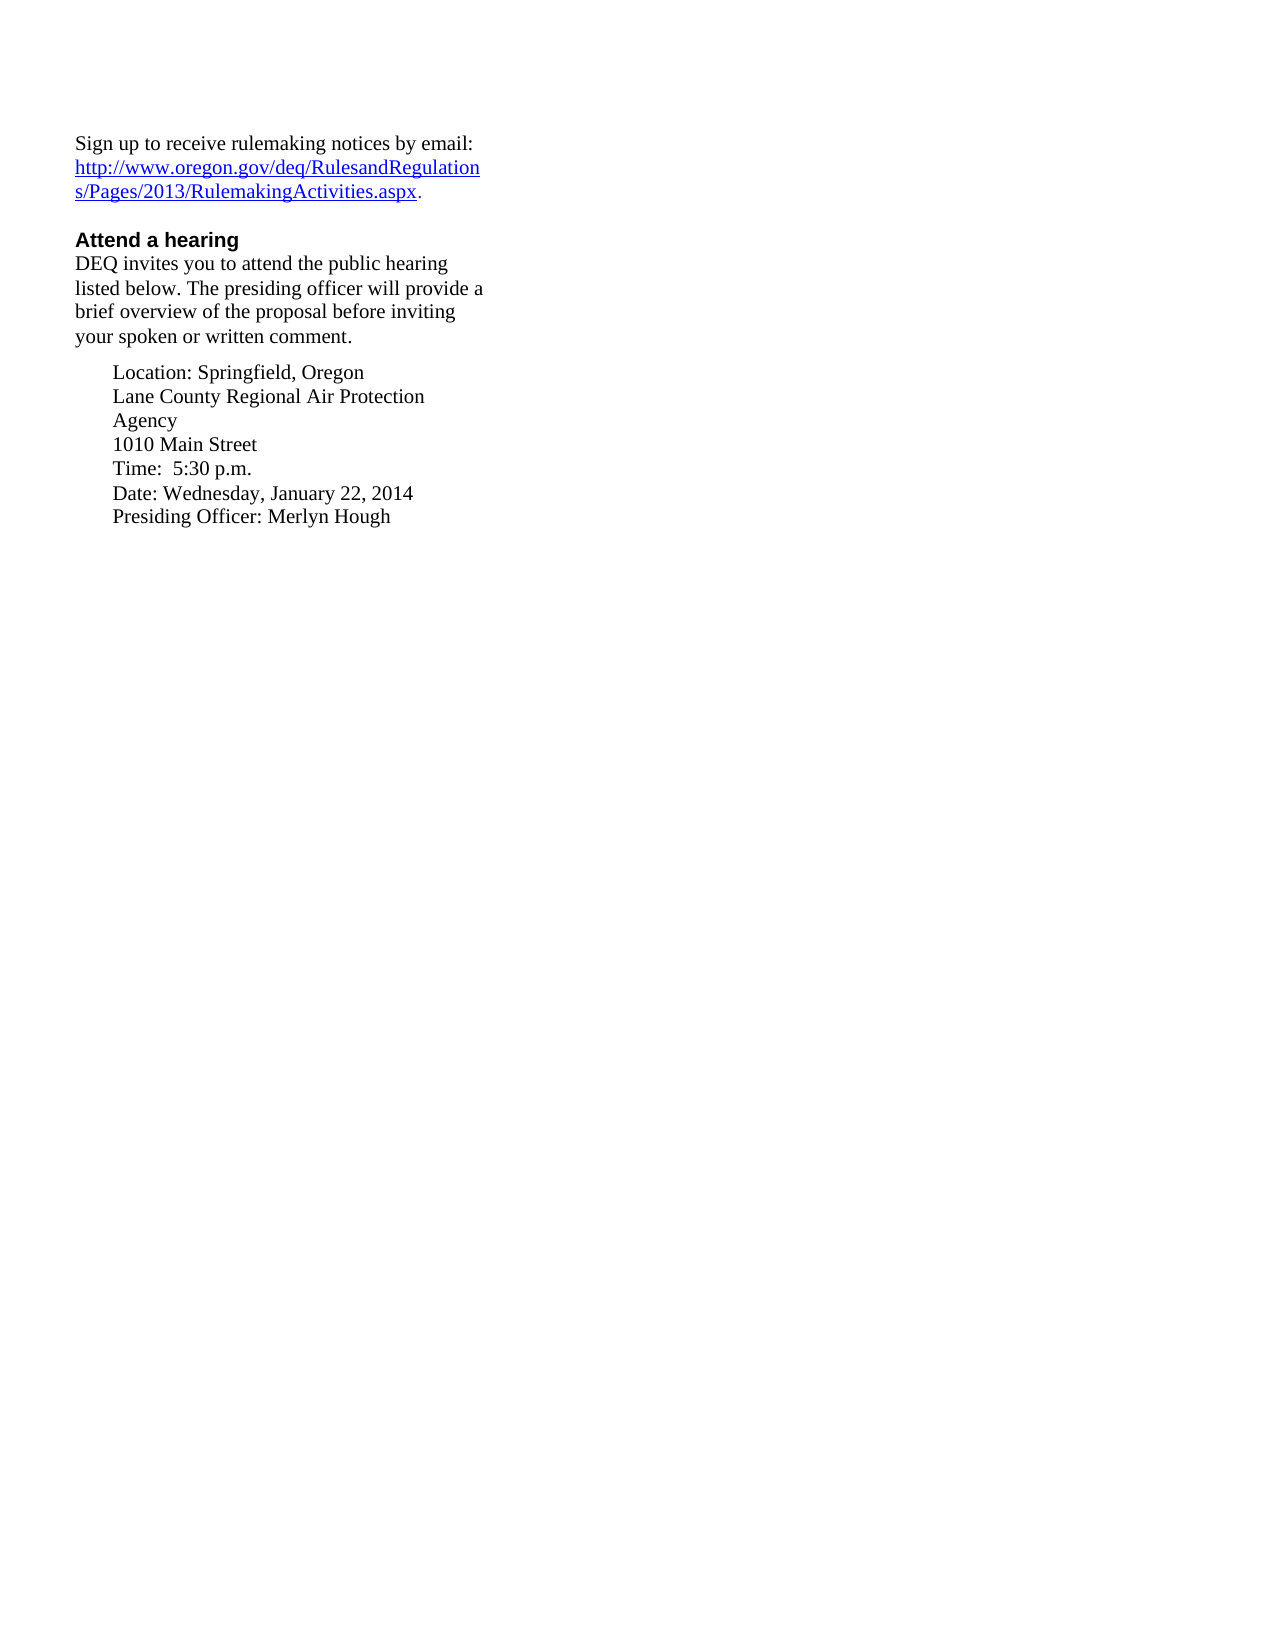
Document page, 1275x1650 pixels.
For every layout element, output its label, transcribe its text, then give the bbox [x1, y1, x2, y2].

text Attend a hearing [75, 227, 487, 251]
text Presiding Officer: Merlyn Hough [112, 504, 487, 528]
text 1010 Main Street [112, 432, 487, 456]
text Date: Wednesday, January 22, 2014 [112, 480, 487, 504]
text Location: Springfield, Oregon [112, 360, 487, 384]
text DEQ invites you to attend the public hearing listed below. The presiding officer will provide a brief overview of the proposal before inviting your spoken or written comment. [75, 251, 487, 348]
text Time: 5:30 p.m. [112, 456, 487, 480]
text Lane County Regional Air Protection Agency [112, 384, 487, 432]
text Sign up to receive rulemaking notices by email: http://www.oregon.gov/deq/RulesandRegulations/Pages/2013/RulemakingActivities.aspx. [75, 131, 487, 203]
